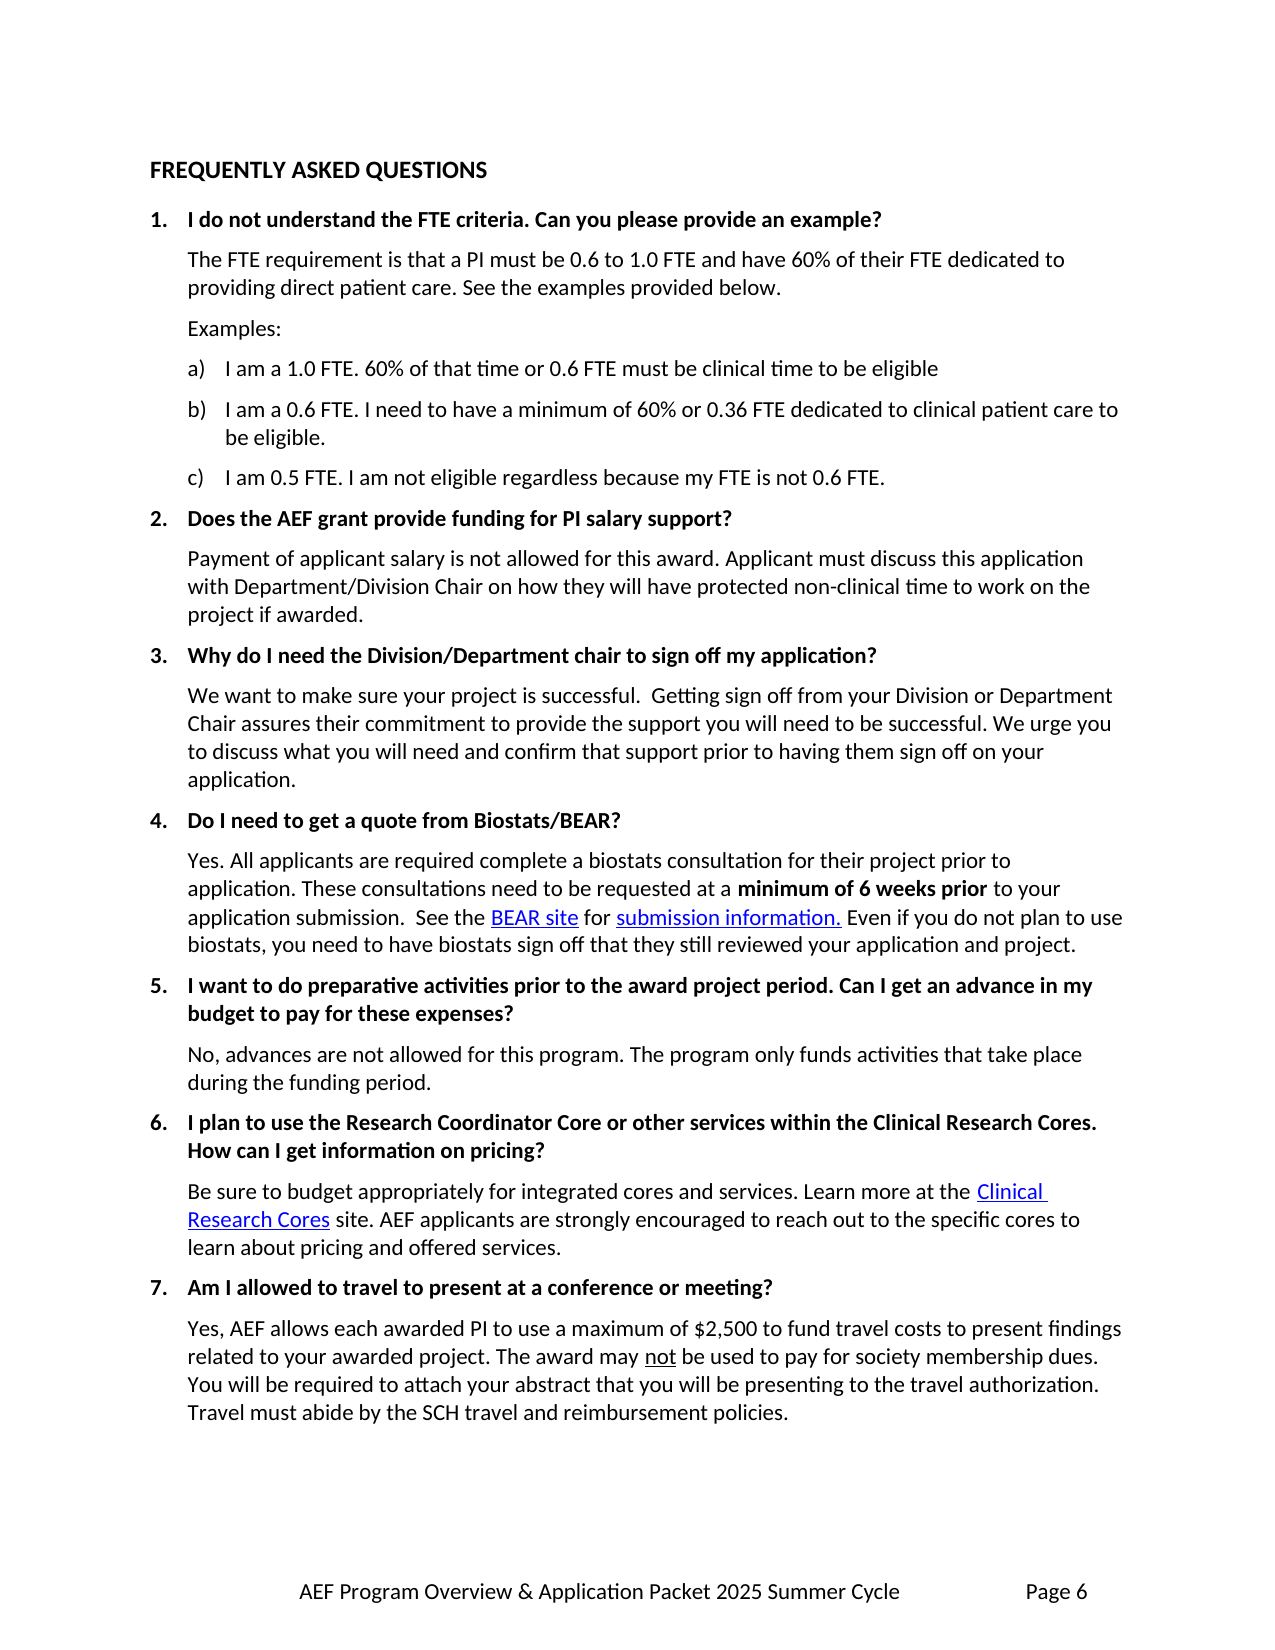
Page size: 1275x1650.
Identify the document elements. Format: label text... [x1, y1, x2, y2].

text Yes. All applicants are required complete a biostats consultation for their project prior to application. These consultations need to be requested at a minimum of 6 weeks prior to your application submission. See the BEAR site for submission information. Even if you do not plan to use biostats, you need to have biostats sign off that they still reviewed your application and project. [187, 847, 1125, 959]
text No, advances are not allowed for this program. The program only funds activities that take place during the funding period. [187, 1040, 1125, 1096]
list I plan to use the Research Coordinator Core or other services within the Clinical Research Cores. How can I get information on pricing? [150, 1108, 1125, 1164]
text Examples: [187, 314, 1125, 342]
list I am 0.5 FTE. I am not eligible regardless because my FTE is not 0.6 FTE. [187, 463, 1125, 491]
text FREQUENTLY ASKED QUESTIONS [150, 154, 1125, 185]
list I am a 1.0 FTE. 60% of that time or 0.6 FTE must be clinical time to be eligible [187, 354, 1125, 382]
list I want to do preparative activities prior to the award project period. Can I get an advance in my budget to pay for these expenses? [150, 971, 1125, 1027]
text Payment of applicant salary is not allowed for this award. Applicant must discuss this application with Department/Division Chair on how they will have protected non-clinical time to work on the project if awarded. [187, 544, 1125, 628]
list Am I allowed to travel to present at a conference or meeting? [150, 1273, 1125, 1301]
list Do I need to get a quote from Biostats/BEAR? [150, 806, 1125, 834]
list I do not understand the FTE criteria. Can you please provide an example? [150, 205, 1125, 233]
text We want to make sure your project is successful. Getting sign off from your Division or Department Chair assures their commitment to provide the support you will need to be successful. We urge you to discuss what you will need and confirm that support prior to having them sign off on your application. [187, 681, 1125, 793]
text Yes, AEF allows each awarded PI to use a maximum of $2,500 to fund travel costs to present findings related to your awarded project. The award may not be used to pay for society membership dues. You will be required to attach your abstract that you will be presenting to the travel authorization. Travel must abide by the SCH travel and reimbursement policies. [187, 1314, 1125, 1426]
text Be sure to budget appropriately for integrated cores and services. Learn more at the Clinical Research Cores site. AEF applicants are strongly encouraged to reach out to the specific cores to learn about pricing and offered services. [187, 1177, 1125, 1261]
text The FTE requirement is that a PI must be 0.6 to 1.0 FTE and have 60% of their FTE dedicated to providing direct patient care. See the examples provided below. [187, 245, 1125, 301]
list Does the AEF grant provide funding for PI salary support? [150, 504, 1125, 532]
list Why do I need the Division/Department chair to sign off my application? [150, 641, 1125, 669]
list I am a 0.6 FTE. I need to have a minimum of 60% or 0.36 FTE dedicated to clinical patient care to be eligible. [187, 395, 1125, 451]
